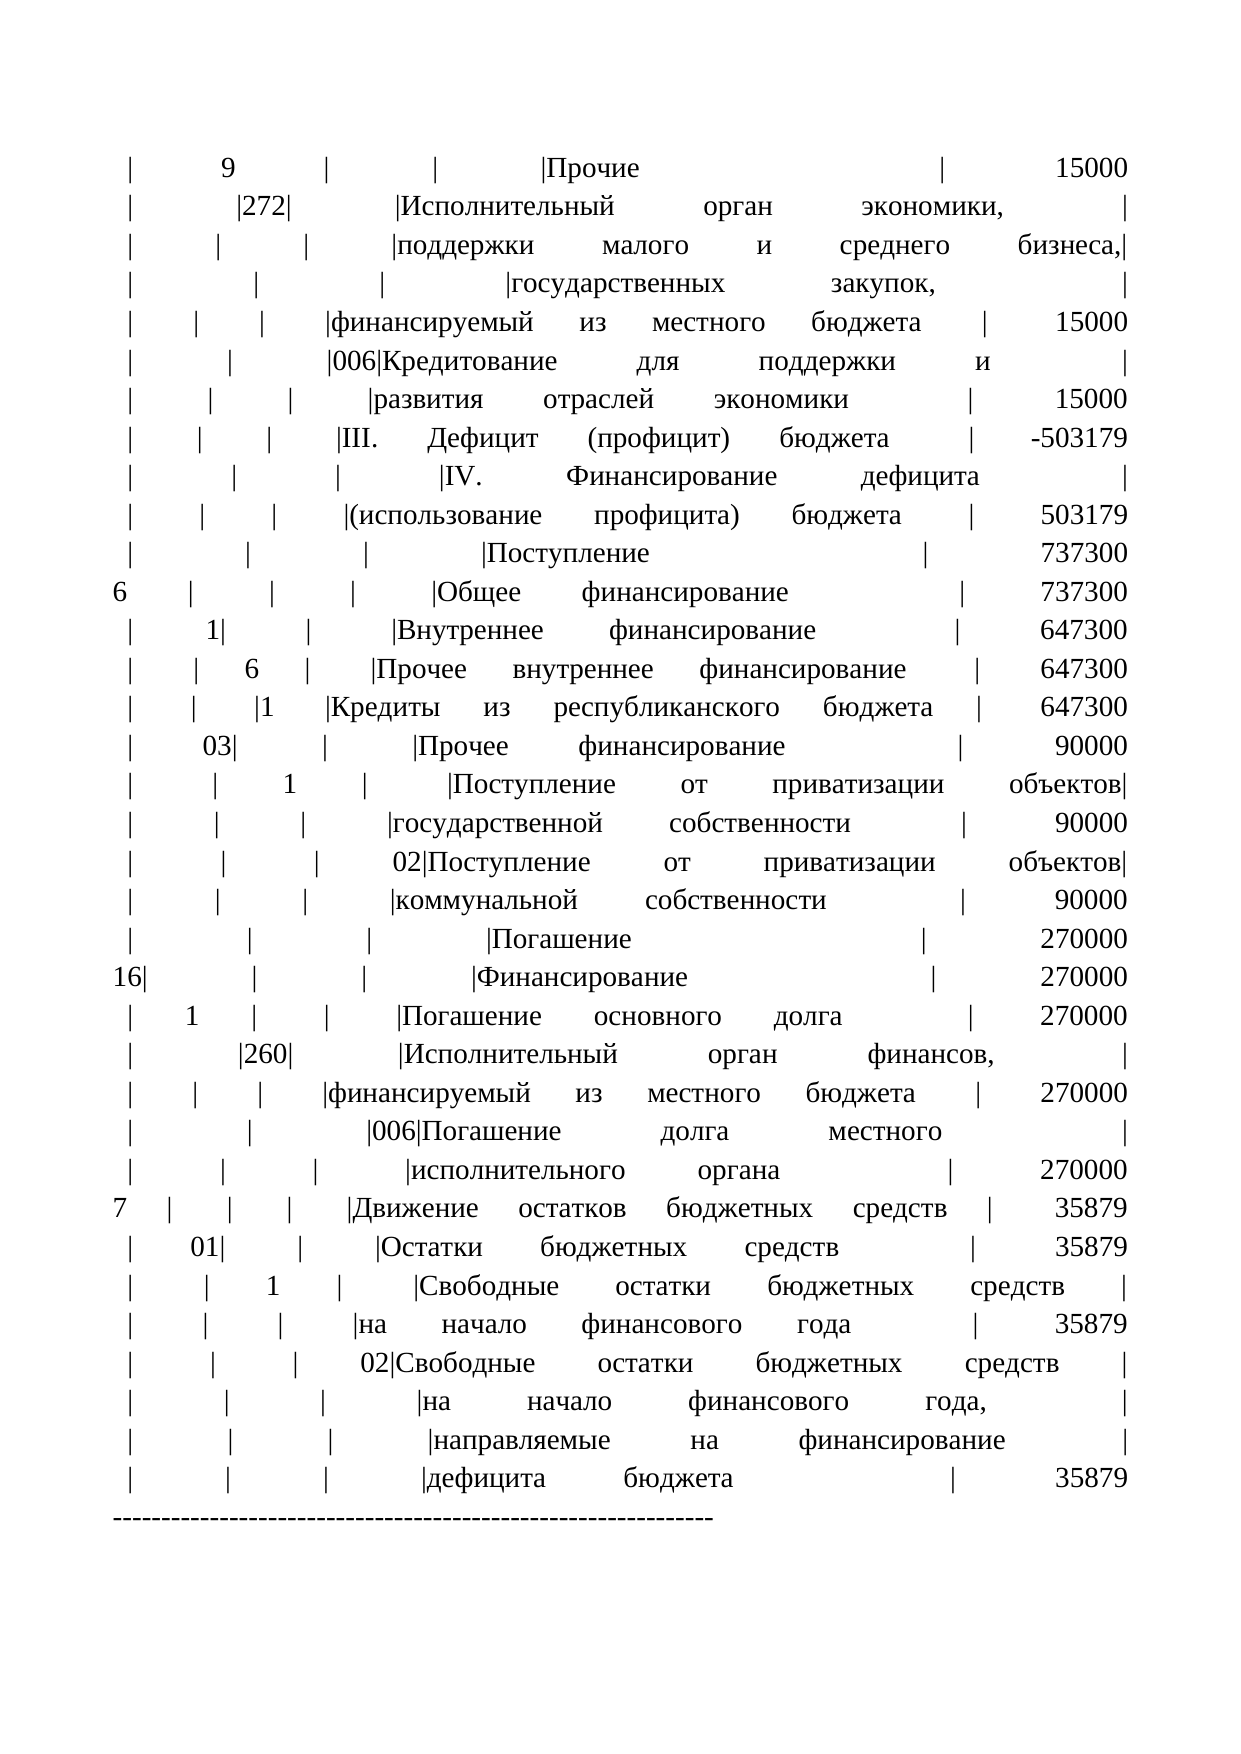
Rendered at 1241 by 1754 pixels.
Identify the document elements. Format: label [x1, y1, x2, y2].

text [112, 150, 1128, 1532]
